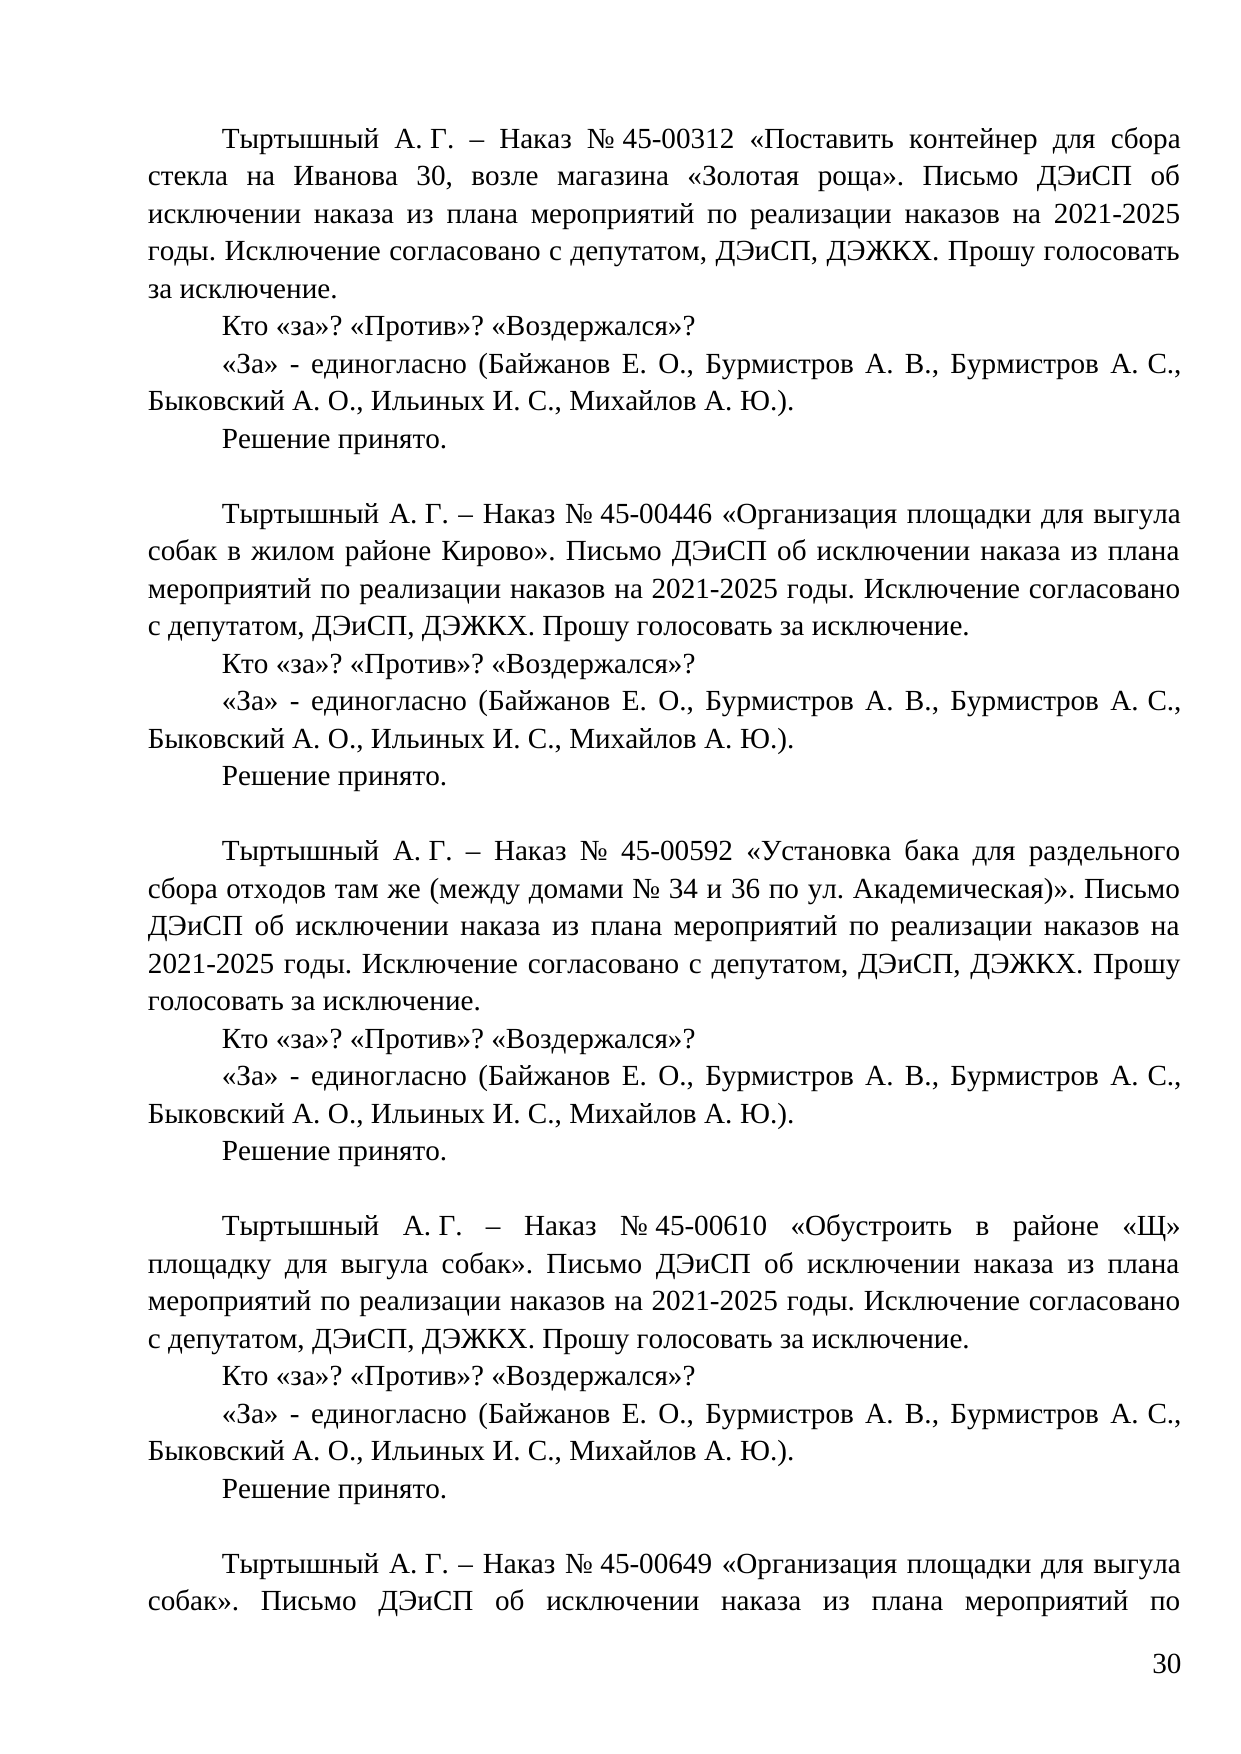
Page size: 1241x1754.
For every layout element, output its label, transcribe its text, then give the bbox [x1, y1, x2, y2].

text Решение принято. [148, 1468, 1181, 1506]
text Тыртышный А. Г. – Наказ № 45-00610 «Обустроить в районе «Щ» площадку для выгула собак». Письмо ДЭиСП об исключении наказа из плана мероприятий по реализации наказов на 2021-2025 годы. Исключение согласовано с депутатом, ДЭиСП, ДЭЖКХ. Прошу голосовать за исключение. [148, 1206, 1181, 1356]
text Кто «за»? «Против»? «Воздержался»? [148, 1356, 1181, 1393]
text «За» - единогласно (Байжанов Е. О., Бурмистров А. В., Бурмистров А. С., Быковский А. О., Ильиных И. С., Михайлов А. Ю.). [148, 681, 1181, 756]
text Кто «за»? «Против»? «Воздержался»? [148, 306, 1181, 343]
text Решение принято. [148, 756, 1181, 793]
text «За» - единогласно (Байжанов Е. О., Бурмистров А. В., Бурмистров А. С., Быковский А. О., Ильиных И. С., Михайлов А. Ю.). [148, 1393, 1181, 1468]
text «За» - единогласно (Байжанов Е. О., Бурмистров А. В., Бурмистров А. С., Быковский А. О., Ильиных И. С., Михайлов А. Ю.). [148, 343, 1181, 418]
text Кто «за»? «Против»? «Воздержался»? [148, 643, 1181, 681]
text Решение принято. [148, 1131, 1181, 1168]
text Тыртышный А. Г. – Наказ № 45-00592 «Установка бака для раздельного сбора отходов там же (между домами № 34 и 36 по ул. Академическая)». Письмо ДЭиСП об исключении наказа из плана мероприятий по реализации наказов на 2021-2025 годы. Исключение согласовано с депутатом, ДЭиСП, ДЭЖКХ. Прошу голосовать за исключение. [148, 831, 1181, 1018]
text Кто «за»? «Против»? «Воздержался»? [148, 1018, 1181, 1056]
text «За» - единогласно (Байжанов Е. О., Бурмистров А. В., Бурмистров А. С., Быковский А. О., Ильиных И. С., Михайлов А. Ю.). [148, 1056, 1181, 1131]
text Тыртышный А. Г. – Наказ № 45-00446 «Организация площадки для выгула собак в жилом районе Кирово». Письмо ДЭиСП об исключении наказа из плана мероприятий по реализации наказов на 2021-2025 годы. Исключение согласовано с депутатом, ДЭиСП, ДЭЖКХ. Прошу голосовать за исключение. [148, 493, 1181, 643]
text Тыртышный А. Г. – Наказ № 45-00312 «Поставить контейнер для сбора стекла на Иванова 30, возле магазина «Золотая роща». Письмо ДЭиСП об исключении наказа из плана мероприятий по реализации наказов на 2021-2025 годы. Исключение согласовано с депутатом, ДЭиСП, ДЭЖКХ. Прошу голосовать за исключение. [148, 118, 1181, 306]
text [148, 1543, 1181, 1618]
text Решение принято. [148, 418, 1181, 456]
